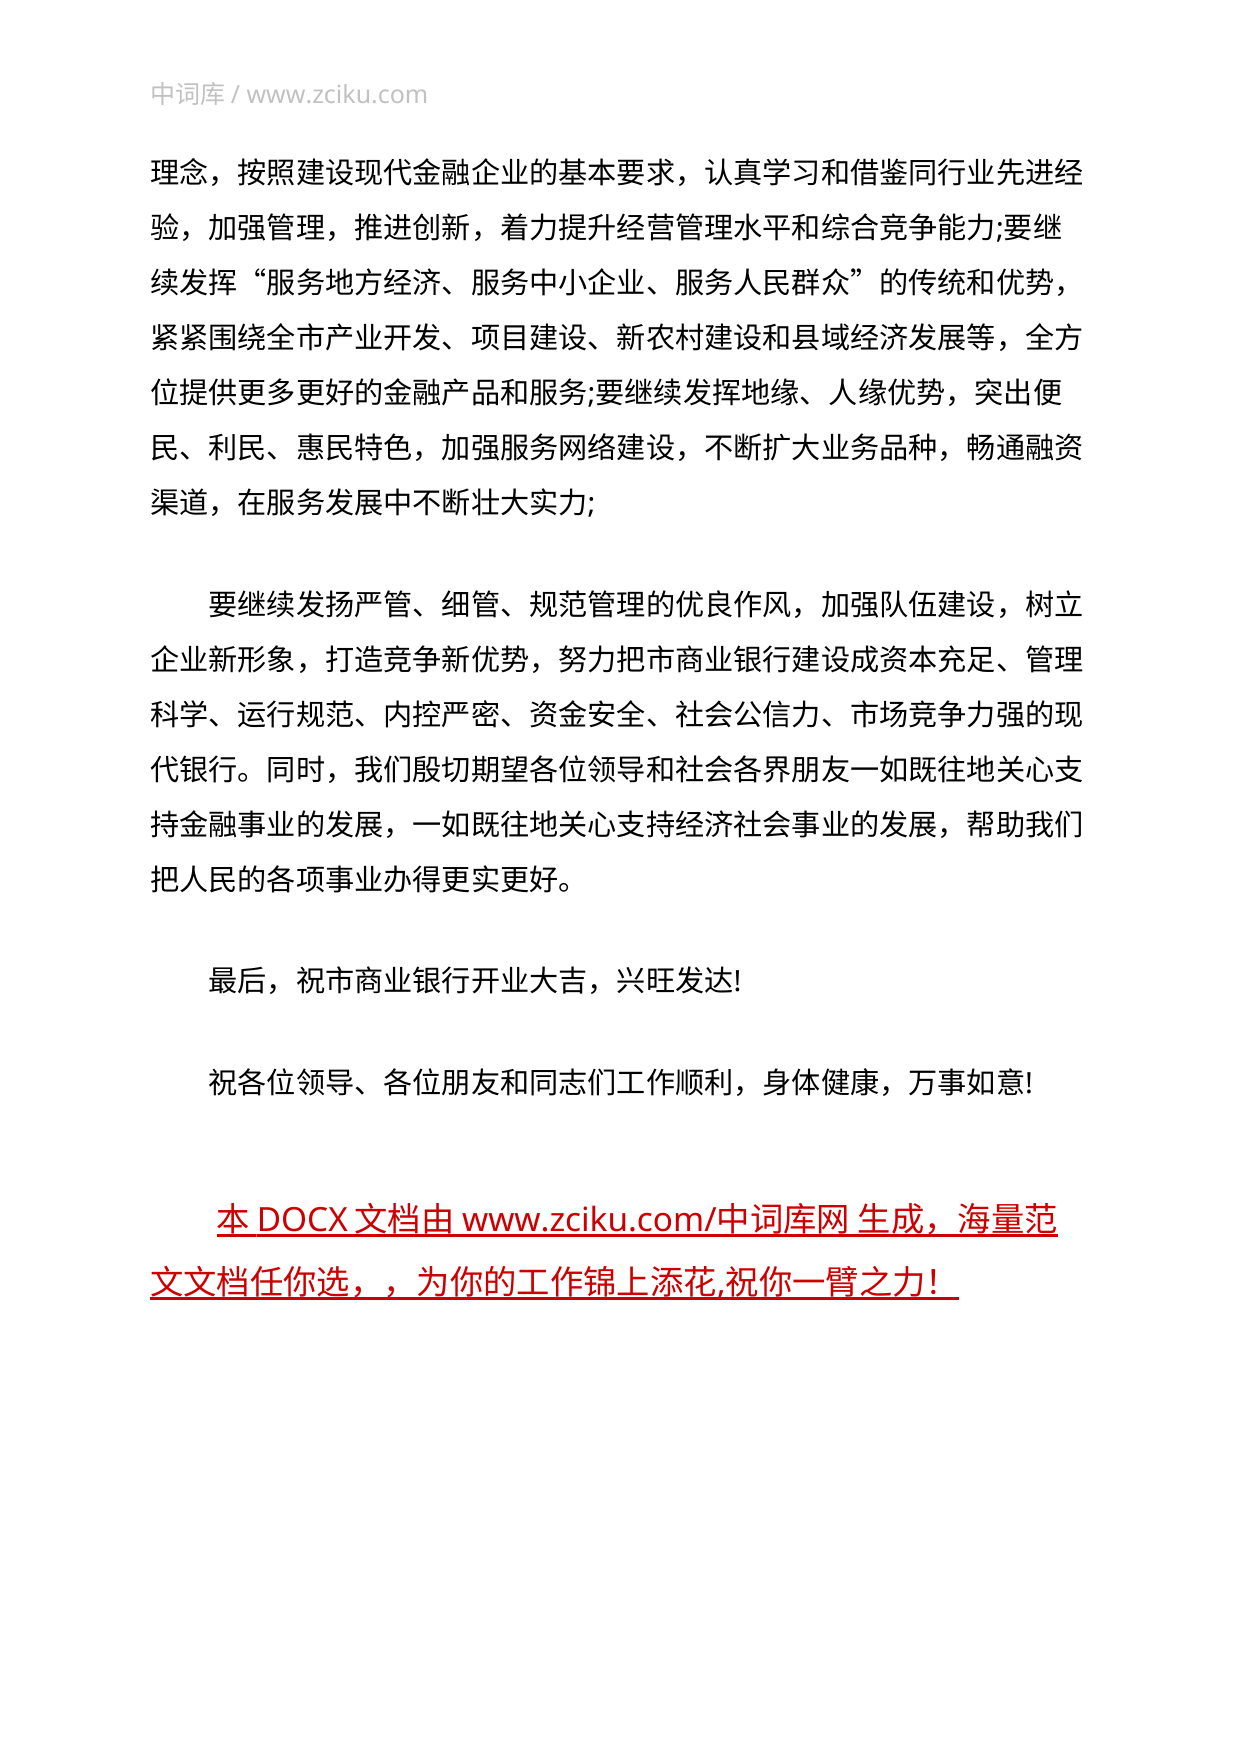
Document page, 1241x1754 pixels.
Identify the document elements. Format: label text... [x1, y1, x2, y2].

text 要继续发扬严管、细管、规范管理的优良作风，加强队伍建设，树立企业新形象，打造竞争新优势，努力把市商业银行建设成资本充足、管理科学、运行规范、内控严密、资金安全、社会公信力、市场竞争力强的现代银行。同时，我们殷切期望各位领导和社会各界朋友一如既往地关心支持金融事业的发展，一如既往地关心支持经济社会事业的发展，帮助我们把人民的各项事业办得更实更好。 [150, 582, 1090, 898]
text 本DOCX文档由 www.zciku.com/中词库网 生成，海量范文文档任你选，，为你的工作锦上添花,祝你一臂之力！ [150, 1193, 1090, 1304]
text 祝各位领导、各位朋友和同志们工作顺利，身体健康，万事如意! [150, 1060, 1090, 1102]
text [150, 150, 1090, 522]
text 最后，祝市商业银行开业大吉，兴旺发达! [150, 958, 1090, 1000]
